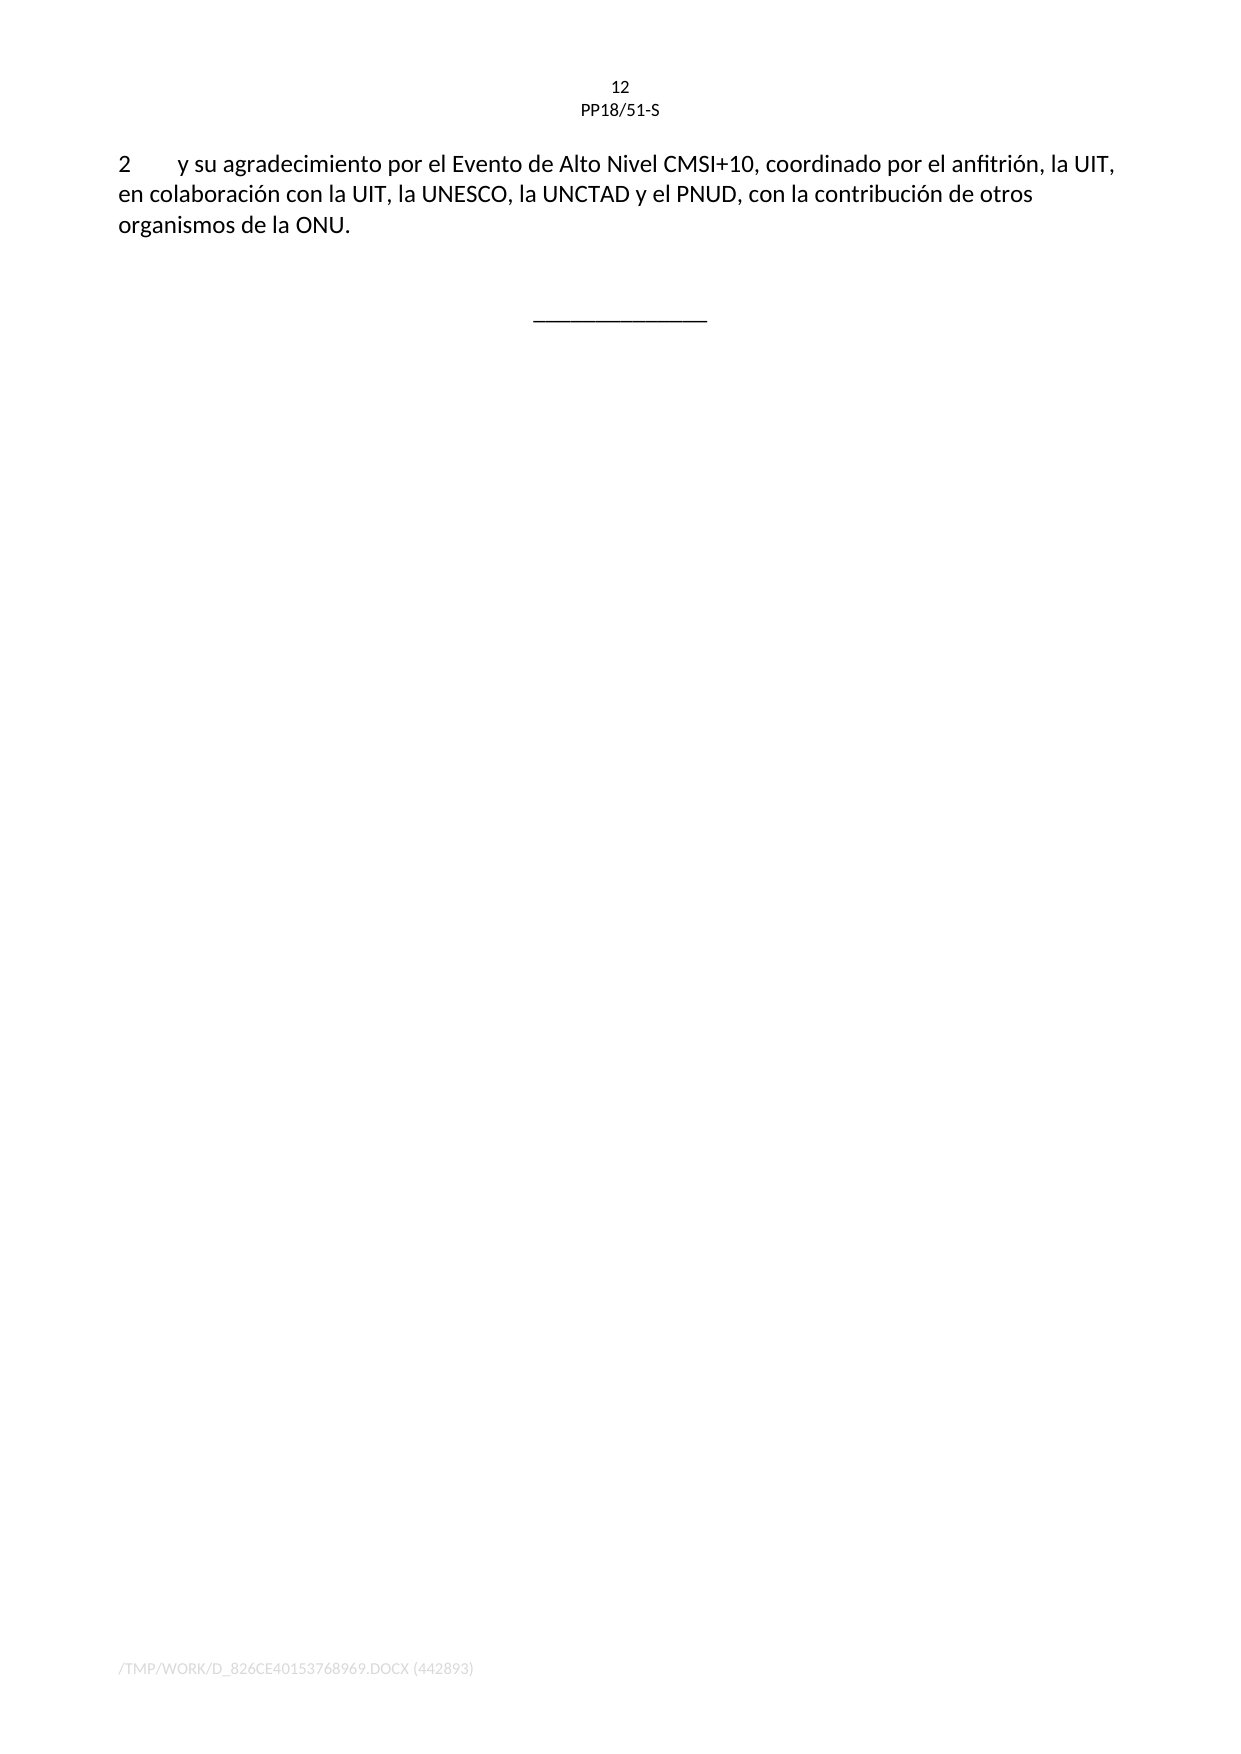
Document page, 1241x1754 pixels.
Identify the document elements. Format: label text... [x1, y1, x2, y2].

text 2 y su agradecimiento por el Evento de Alto Nivel CMSI+10, coordinado por el anfitrión, la UIT, en colaboración con la UIT, la UNESCO, la UNCTAD y el PNUD, con la contribución de otros organismos de la ONU. [118, 148, 1122, 239]
text ______________ [118, 295, 1122, 325]
